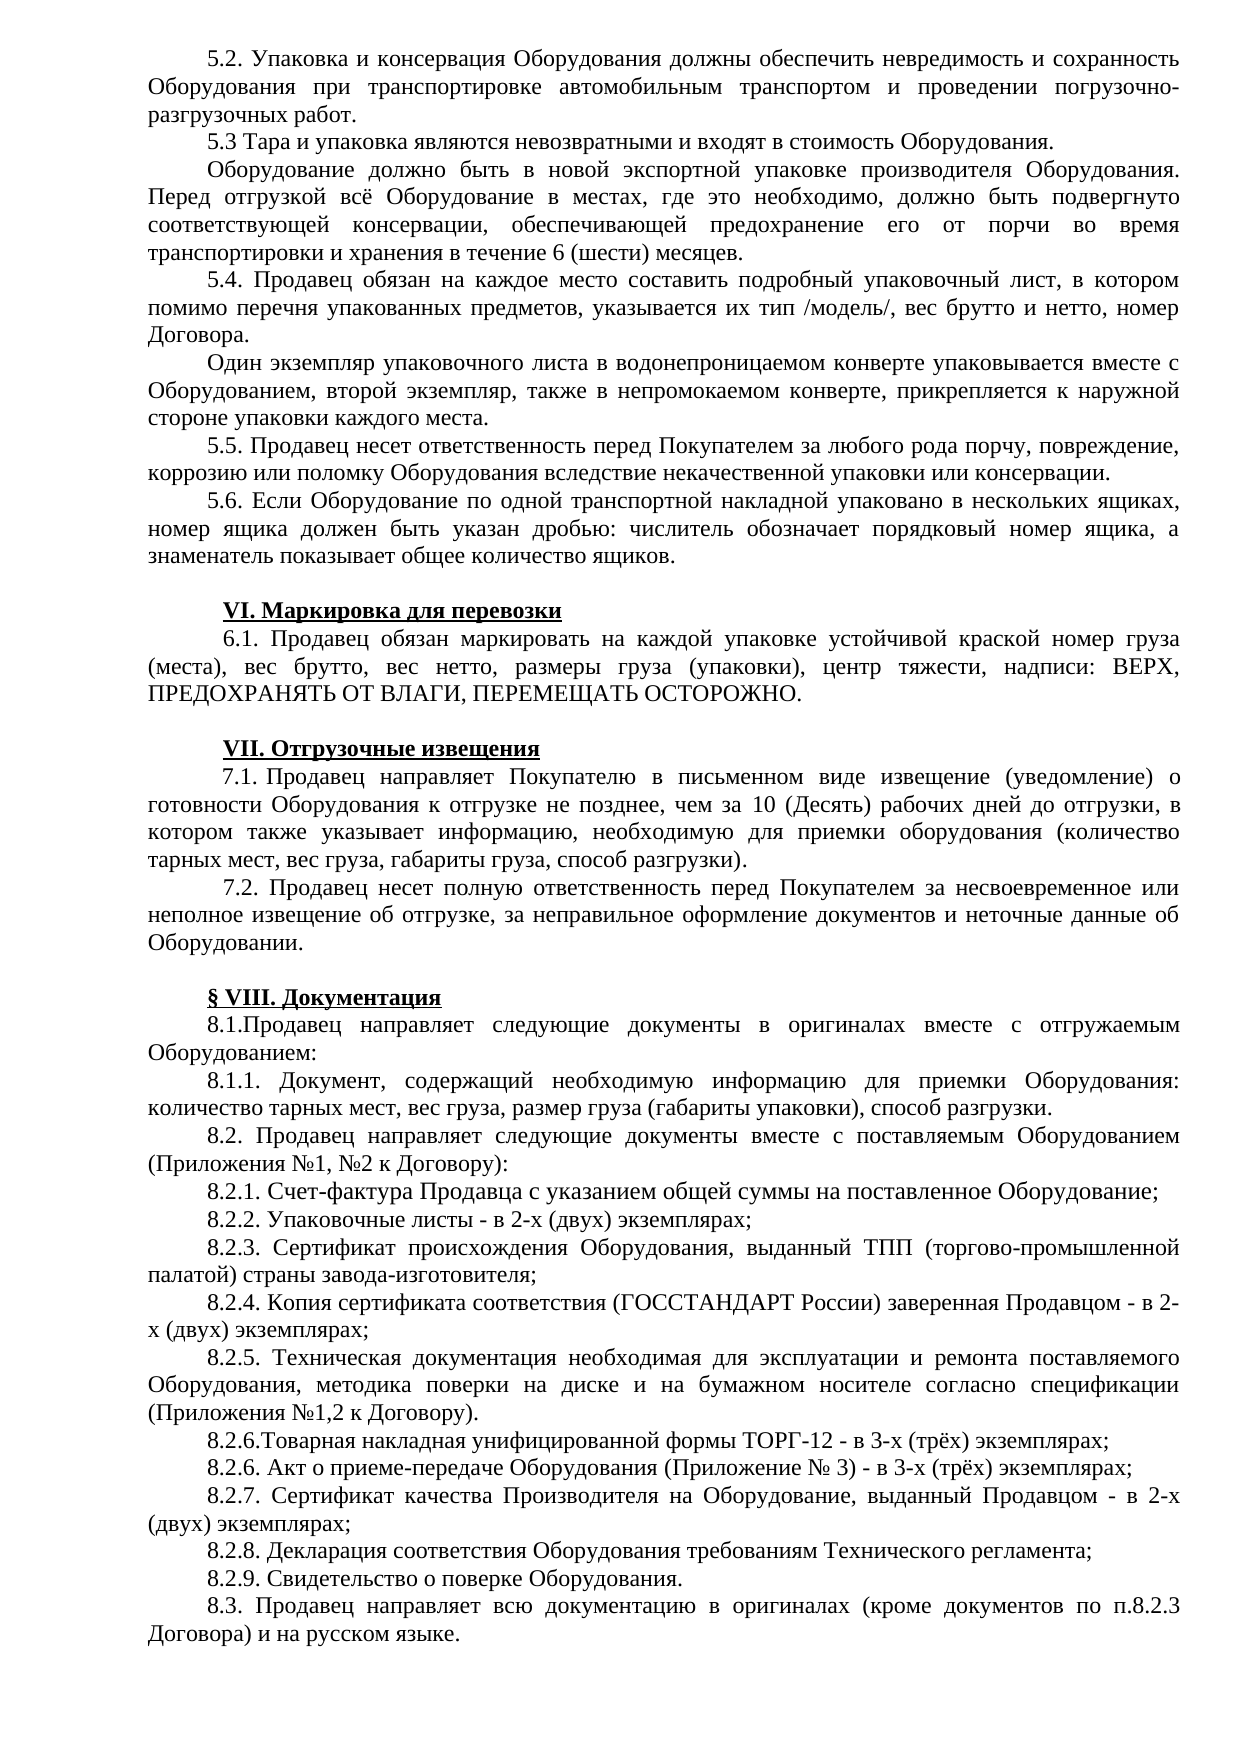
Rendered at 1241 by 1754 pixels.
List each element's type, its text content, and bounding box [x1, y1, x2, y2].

text 5.4. Продавец обязан на каждое место составить подробный упаковочный лист, в котором помимо перечня упакованных предметов, указывается их тип /модель/, вес брутто и нетто, номер Договора. [148, 265, 1181, 348]
text 8.2.5. Техническая документация необходимая для эксплуатации и ремонта поставляемого Оборудования, методика поверки на диске и на бумажном носителе согласно спецификации (Приложения №1,2 к Договору). [148, 1343, 1181, 1426]
text 7.2. Продавец несет полную ответственность перед Покупателем за несвоевременное или неполное извещение об отгрузке, за неправильное оформление документов и неточные данные об Оборудовании. [148, 872, 1181, 955]
text 8.2.3. Сертификат происхождения Оборудования, выданный ТПП (торгово-промышленной палатой) страны завода-изготовителя; [148, 1232, 1181, 1288]
text 8.2.6. Акт о приеме-передаче Оборудования (Приложение № 3) - в 3-х (трёх) экземплярах; [148, 1453, 1181, 1481]
text § VIII. Документация [148, 983, 1181, 1011]
text 5.6. Если Оборудование по одной транспортной накладной упаковано в нескольких ящиках, номер ящика должен быть указан дробью: числитель обозначает порядковый номер ящика, а знаменатель показывает общее количество ящиков. [148, 486, 1181, 569]
text 8.2. Продавец направляет следующие документы вместе с поставляемым Оборудованием (Приложения №1, №2 к Договору): [148, 1121, 1181, 1176]
text VI. Маркировка для перевозки [148, 596, 1181, 624]
text 8.1.Продавец направляет следующие документы в оригиналах вместе с отгружаемым Оборудованием: [148, 1011, 1181, 1066]
text 8.2.7. Сертификат качества Производителя на Оборудование, выданный Продавцом - в 2-х (двух) экземплярах; [148, 1481, 1181, 1536]
text 8.2.2. Упаковочные листы - в 2-х (двух) экземплярах; [148, 1205, 1181, 1232]
text 8.2.1. Счет-фактура Продавца с указанием общей суммы на поставленное Оборудование; [148, 1176, 1181, 1205]
text 8.3. Продавец направляет всю документацию в оригиналах (кроме документов по п.8.2.3 Договора) и на русском языке. [148, 1591, 1181, 1647]
text Оборудование должно быть в новой экспортной упаковке производителя Оборудования. Перед отгрузкой всё Оборудование в местах, где это необходимо, должно быть подвергнуто соответствующей консервации, обеспечивающей предохранение его от порчи во время транспортировки и хранения в течение 6 (шести) месяцев. [148, 155, 1181, 265]
text Один экземпляр упаковочного листа в водонепроницаемом конверте упаковывается вместе с Оборудованием, второй экземпляр, также в непромокаемом конверте, прикрепляется к наружной стороне упаковки каждого места. [148, 348, 1181, 431]
text 8.2.9. Свидетельство о поверке Оборудования. [148, 1564, 1181, 1591]
text 8.2.8. Декларация соответствия Оборудования требованиям Технического регламента; [148, 1536, 1181, 1564]
text 8.2.4. Копия сертификата соответствия (ГОССТАНДАРТ России) заверенная Продавцом - в 2-х (двух) экземплярах; [148, 1288, 1181, 1343]
list Продавец направляет Покупателю в письменном виде извещение (уведомление) о готовности Оборудования к отгрузке не позднее, чем за 10 (Десять) рабочих дней до отгрузки, в котором также указывает информацию, необходимую для приемки оборудования (количество тарных мест, вес груза, габариты груза, способ разгрузки). [148, 762, 1181, 872]
text 6.1. Продавец обязан маркировать на каждой упаковке устойчивой краской номер груза (места), вес брутто, вес нетто, размеры груза (упаковки), центр тяжести, надписи: ВЕРХ, ПРЕДОХРАНЯТЬ ОТ ВЛАГИ, ПЕРЕМЕЩАТЬ ОСТОРОЖНО. [148, 624, 1181, 707]
text 8.2.6.Товарная накладная унифицированной формы ТОРГ-12 - в 3-х (трёх) экземплярах; [148, 1426, 1181, 1453]
text VII. Отгрузочные извещения [148, 734, 1181, 762]
text 5.2. Упаковка и консервация Оборудования должны обеспечить невредимость и сохранность Оборудования при транспортировке автомобильным транспортом и проведении погрузочно-разгрузочных работ. [148, 44, 1181, 127]
text 5.3 Тара и упаковка являются невозвратными и входят в стоимость Оборудования. [148, 127, 1181, 155]
text 5.5. Продавец несет ответственность перед Покупателем за любого рода порчу, повреждение, коррозию или поломку Оборудования вследствие некачественной упаковки или консервации. [148, 431, 1181, 486]
text 8.1.1. Документ, содержащий необходимую информацию для приемки Оборудования: количество тарных мест, вес груза, размер груза (габариты упаковки), способ разгрузки. [148, 1066, 1181, 1121]
